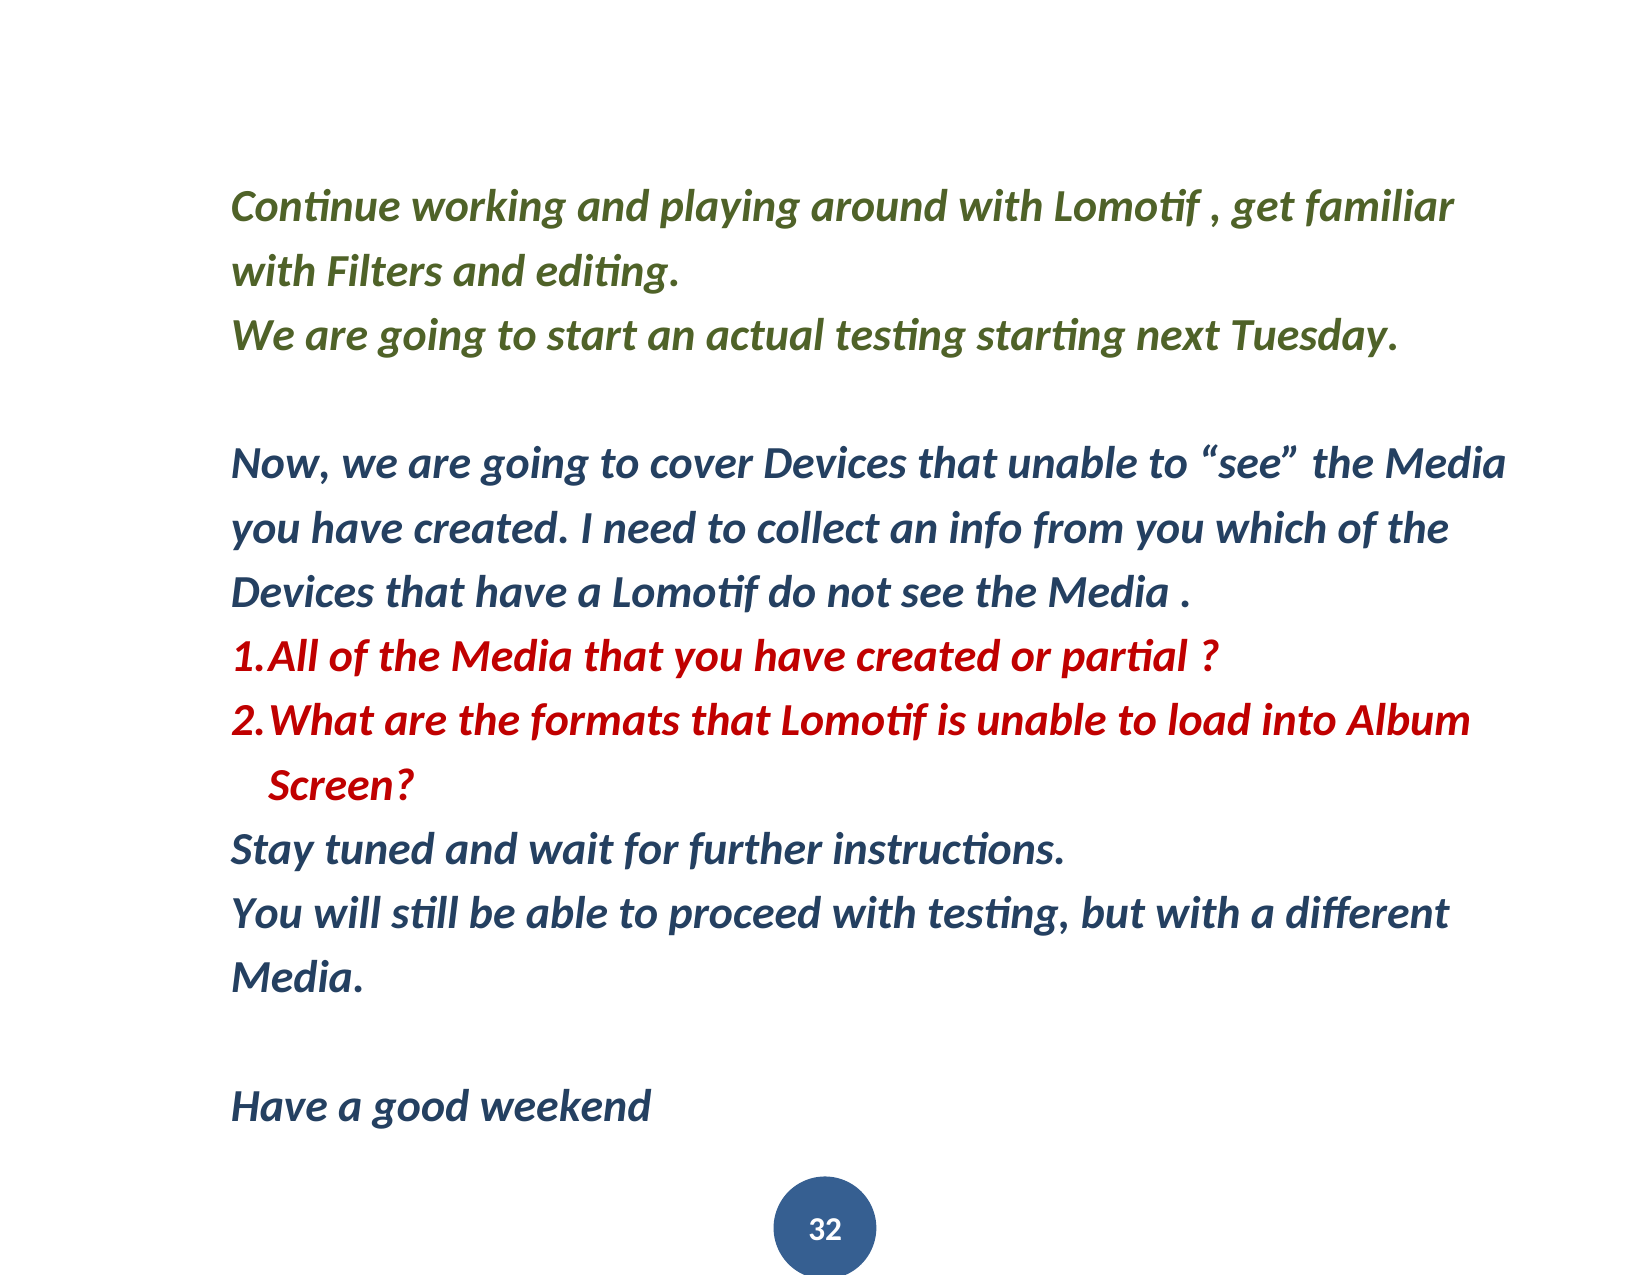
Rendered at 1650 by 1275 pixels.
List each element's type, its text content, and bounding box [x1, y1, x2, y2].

list Continue working and playing around with Lomotif , get familiar with Filters and editing. [231, 177, 1532, 297]
list What are the formats that Lomotif is unable to load into Album Screen? [231, 691, 1532, 812]
list We are going to start an actual testing starting next Tuesday. [231, 306, 1532, 362]
list All of the Media that you have created or partial ? [231, 627, 1532, 683]
list Stay tuned and wait for further instructions. [231, 820, 1532, 876]
list You will still be able to proceed with testing, but with a different Media. [231, 884, 1532, 1004]
list Have a good weekend [231, 1077, 1532, 1133]
list Now, we are going to cover Devices that unable to “see” the Media you have created. I need to collect an info from you which of the Devices that have a Lomotif do not see the Media . [231, 434, 1532, 619]
